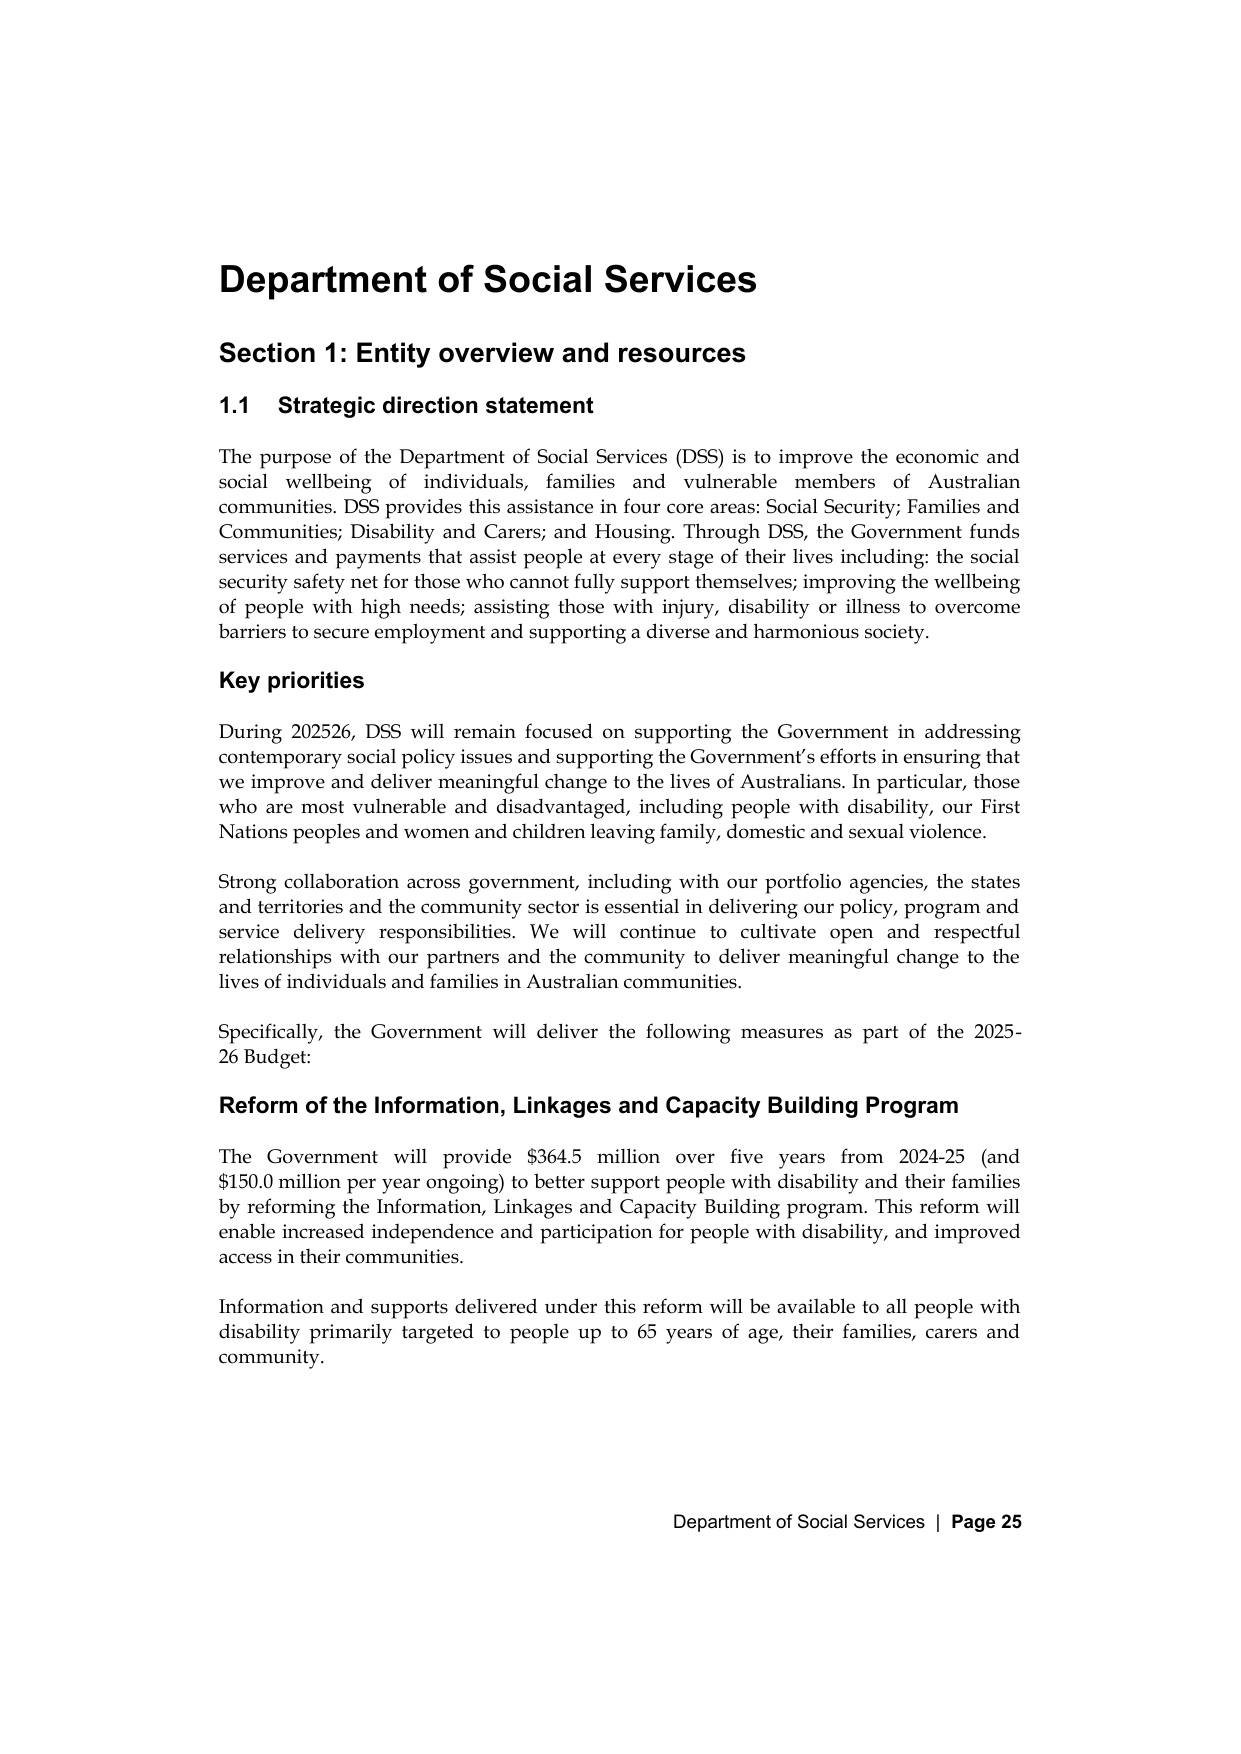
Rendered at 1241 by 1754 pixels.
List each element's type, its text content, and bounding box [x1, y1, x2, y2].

text Specifically, the Government will deliver the following measures as part of the 2025­26 Budget: [218, 1019, 1022, 1069]
text Key priorities [218, 669, 1022, 694]
text During 2025­26, DSS will remain focused on supporting the Government in addressing contemporary social policy issues and supporting the Government’s efforts in ensuring that we improve and deliver meaningful change to the lives of Australians. In particular, those who are most vulnerable and disadvantaged, including people with disability, our First Nations peoples and women and children leaving family, domestic and sexual violence. [218, 719, 1022, 844]
text Information and supports delivered under this reform will be available to all people with disability primarily targeted to people up to 65 years of age, their families, carers and community. [218, 1294, 1022, 1369]
text The purpose of the Department of Social Services (DSS) is to improve the economic and social wellbeing of individuals, families and vulnerable members of Australian communities. DSS provides this assistance in four core areas: Social Security; Families and Communities; Disability and Carers; and Housing. Through DSS, the Government funds services and payments that assist people at every stage of their lives including: the social security safety net for those who cannot fully support themselves; improving the wellbeing of people with high needs; assisting those with injury, disability or illness to overcome barriers to secure employment and supporting a diverse and harmonious society. [218, 444, 1022, 644]
subtitle Section 1: Entity overview and resources [218, 337, 1022, 369]
subtitle Department of Social Services [218, 257, 1022, 300]
text The Government will provide $364.5 million over five years from 2024-25 (and $150.0 million per year ongoing) to better support people with disability and their families by reforming the Information, Linkages and Capacity Building program. This reform will enable increased independence and participation for people with disability, and improved access in their communities. [218, 1144, 1022, 1269]
text 1.1 Strategic direction statement [218, 394, 1022, 419]
text Strong collaboration across government, including with our portfolio agencies, the states and territories and the community sector is essential in delivering our policy, program and service delivery responsibilities. We will continue to cultivate open and respectful relationships with our partners and the community to deliver meaningful change to the lives of individuals and families in Australian communities. [218, 869, 1022, 994]
text Reform of the Information, Linkages and Capacity Building Program [218, 1094, 1022, 1119]
